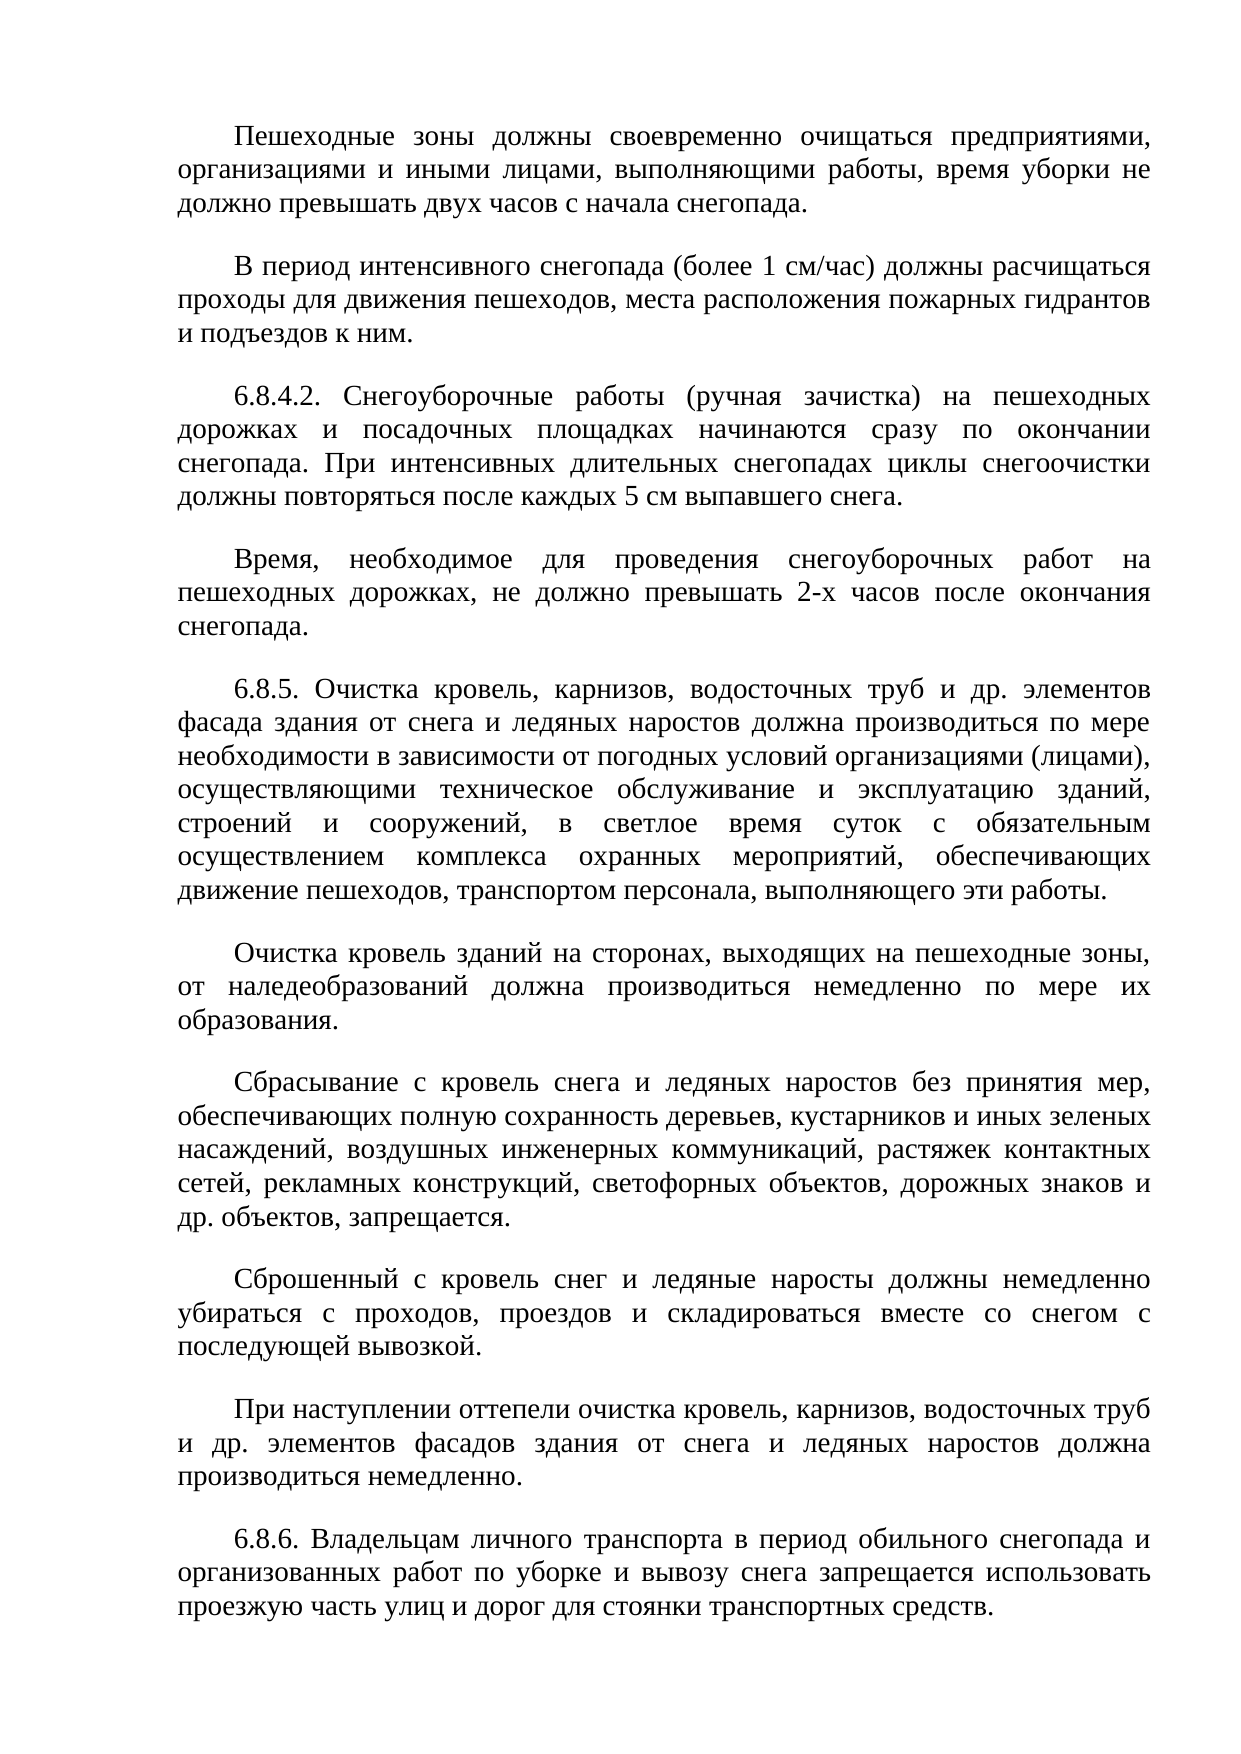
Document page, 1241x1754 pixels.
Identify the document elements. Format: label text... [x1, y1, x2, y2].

text При наступлении оттепели очистка кровель, карнизов, водосточных труб и др. элементов фасадов здания от снега и ледяных наростов должна производиться немедленно. [177, 1391, 1152, 1492]
text В период интенсивного снегопада (более 1 см/час) должны расчищаться проходы для движения пешеходов, места расположения пожарных гидрантов и подъездов к ним. [177, 248, 1152, 348]
text 6.8.4.2. Снегоуборочные работы (ручная зачистка) на пешеходных дорожках и посадочных площадках начинаются сразу по окончании снегопада. При интенсивных длительных снегопадах циклы снегоочистки должны повторяться после каждых выпавшего снега. [177, 378, 1152, 512]
text 6.8.6. Владельцам личного транспорта в период обильного снегопада и организованных работ по уборке и вывозу снега запрещается использовать проезжую часть улиц и дорог для стоянки транспортных средств. [177, 1521, 1152, 1622]
text Очистка кровель зданий на сторонах, выходящих на пешеходные зоны, от наледеобразований должна производиться немедленно по мере их образования. [177, 935, 1152, 1035]
text Сброшенный с кровель снег и ледяные наросты должны немедленно убираться с проходов, проездов и складироваться вместе со снегом с последующей вывозкой. [177, 1261, 1152, 1362]
text Сбрасывание с кровель снега и ледяных наростов без принятия мер, обеспечивающих полную сохранность деревьев, кустарников и иных зеленых насаждений, воздушных инженерных коммуникаций, растяжек контактных сетей, рекламных конструкций, светофорных объектов, дорожных знаков и др. объектов, запрещается. [177, 1064, 1152, 1232]
text Время, необходимое для проведения снегоуборочных работ на пешеходных дорожках, не должно превышать 2-х часов после окончания снегопада. [177, 541, 1152, 642]
text Пешеходные зоны должны своевременно очищаться предприятиями, организациями и иными лицами, выполняющими работы, время уборки не должно превышать двух часов с начала снегопада. [177, 118, 1152, 219]
text 6.8.5. Очистка кровель, карнизов, водосточных труб и др. элементов фасада здания от снега и ледяных наростов должна производиться по мере необходимости в зависимости от погодных условий организациями (лицами), осуществляющими техническое обслуживание и эксплуатацию зданий, строений и сооружений, в светлое время суток с обязательным осуществлением комплекса охранных мероприятий, обеспечивающих движение пешеходов, транспортом персонала, выполняющего эти работы. [177, 671, 1152, 906]
